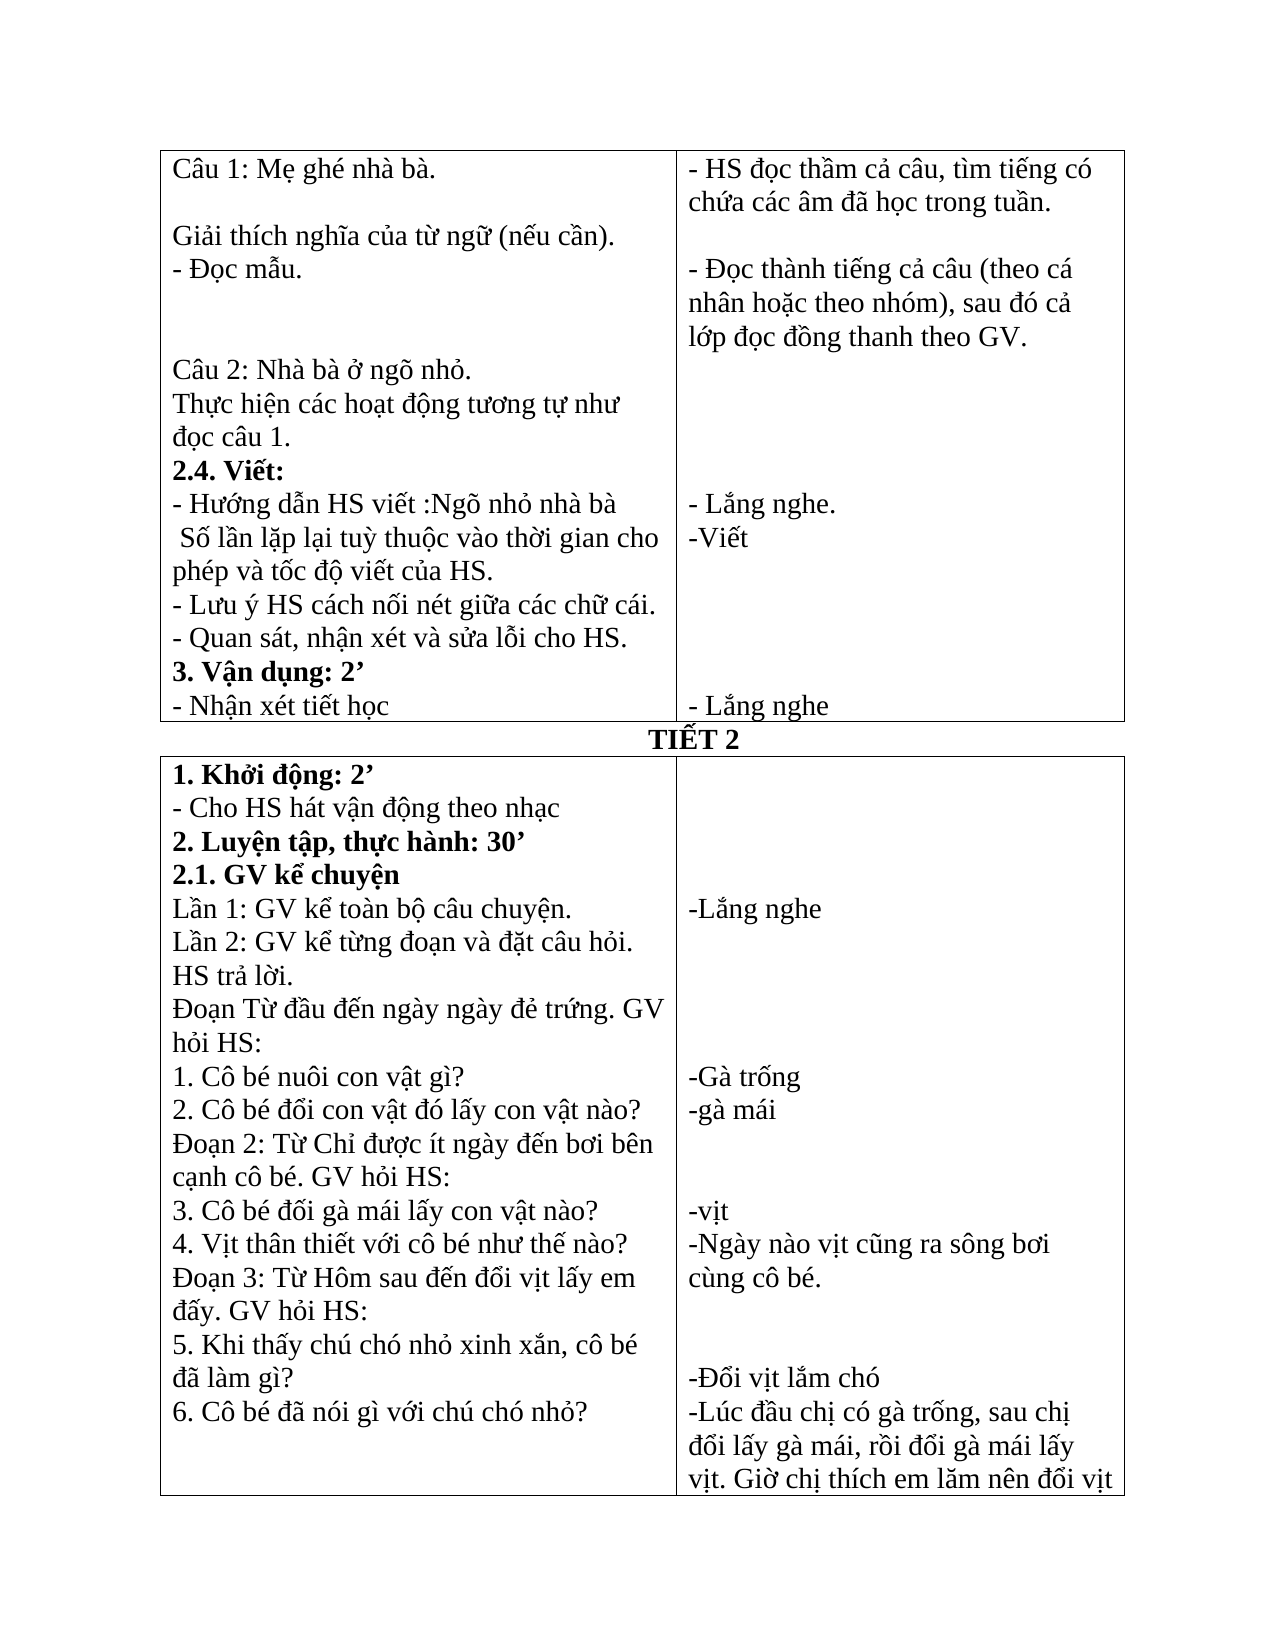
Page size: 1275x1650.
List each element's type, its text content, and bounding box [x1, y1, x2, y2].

text TIẾT 2 [262, 722, 1125, 756]
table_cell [161, 151, 676, 721]
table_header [161, 757, 676, 1495]
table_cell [677, 151, 1124, 721]
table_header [677, 757, 1124, 1495]
